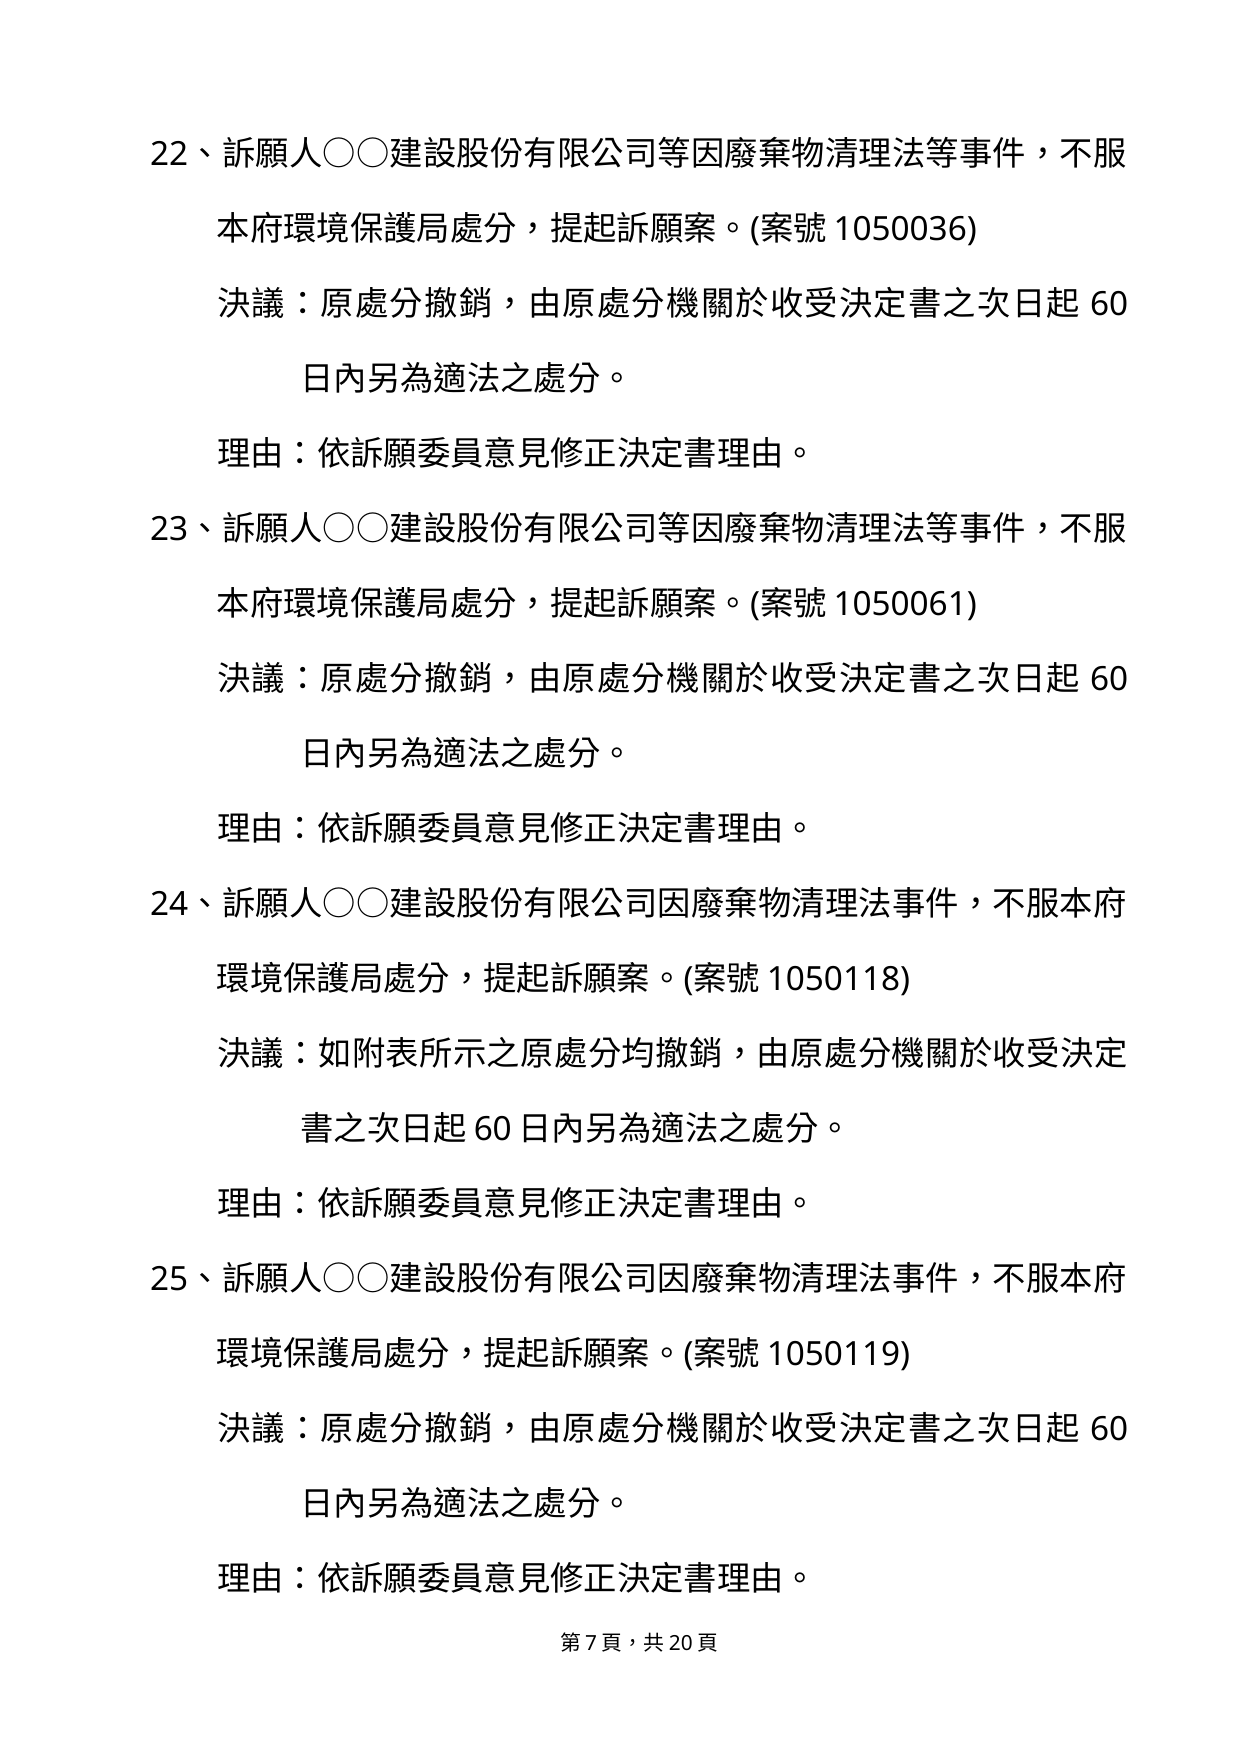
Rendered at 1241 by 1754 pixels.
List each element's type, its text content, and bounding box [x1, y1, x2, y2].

text 理由：依訴願委員意見修正決定書理由。 [217, 413, 1128, 488]
text 25、訴願人○○建設股份有限公司因廢棄物清理法事件，不服本府環境保護局處分，提起訴願案。(案號1050119) [150, 1238, 1128, 1388]
text 決議：原處分撤銷，由原處分機關於收受決定書之次日起60日內另為適法之處分。 [217, 1388, 1128, 1538]
text 22、訴願人○○建設股份有限公司等因廢棄物清理法等事件，不服本府環境保護局處分，提起訴願案。(案號1050036) [150, 113, 1128, 263]
text 決議：原處分撤銷，由原處分機關於收受決定書之次日起60日內另為適法之處分。 [217, 263, 1128, 413]
text 理由：依訴願委員意見修正決定書理由。 [217, 788, 1128, 863]
text 24、訴願人○○建設股份有限公司因廢棄物清理法事件，不服本府環境保護局處分，提起訴願案。(案號1050118) [150, 863, 1128, 1013]
text 23、訴願人○○建設股份有限公司等因廢棄物清理法等事件，不服本府環境保護局處分，提起訴願案。(案號1050061) [150, 488, 1128, 638]
text 決議：如附表所示之原處分均撤銷，由原處分機關於收受決定書之次日起60日內另為適法之處分。 [217, 1013, 1128, 1163]
text 決議：原處分撤銷，由原處分機關於收受決定書之次日起60日內另為適法之處分。 [217, 638, 1128, 788]
text 理由：依訴願委員意見修正決定書理由。 [217, 1163, 1128, 1238]
text 理由：依訴願委員意見修正決定書理由。 [217, 1538, 1128, 1613]
